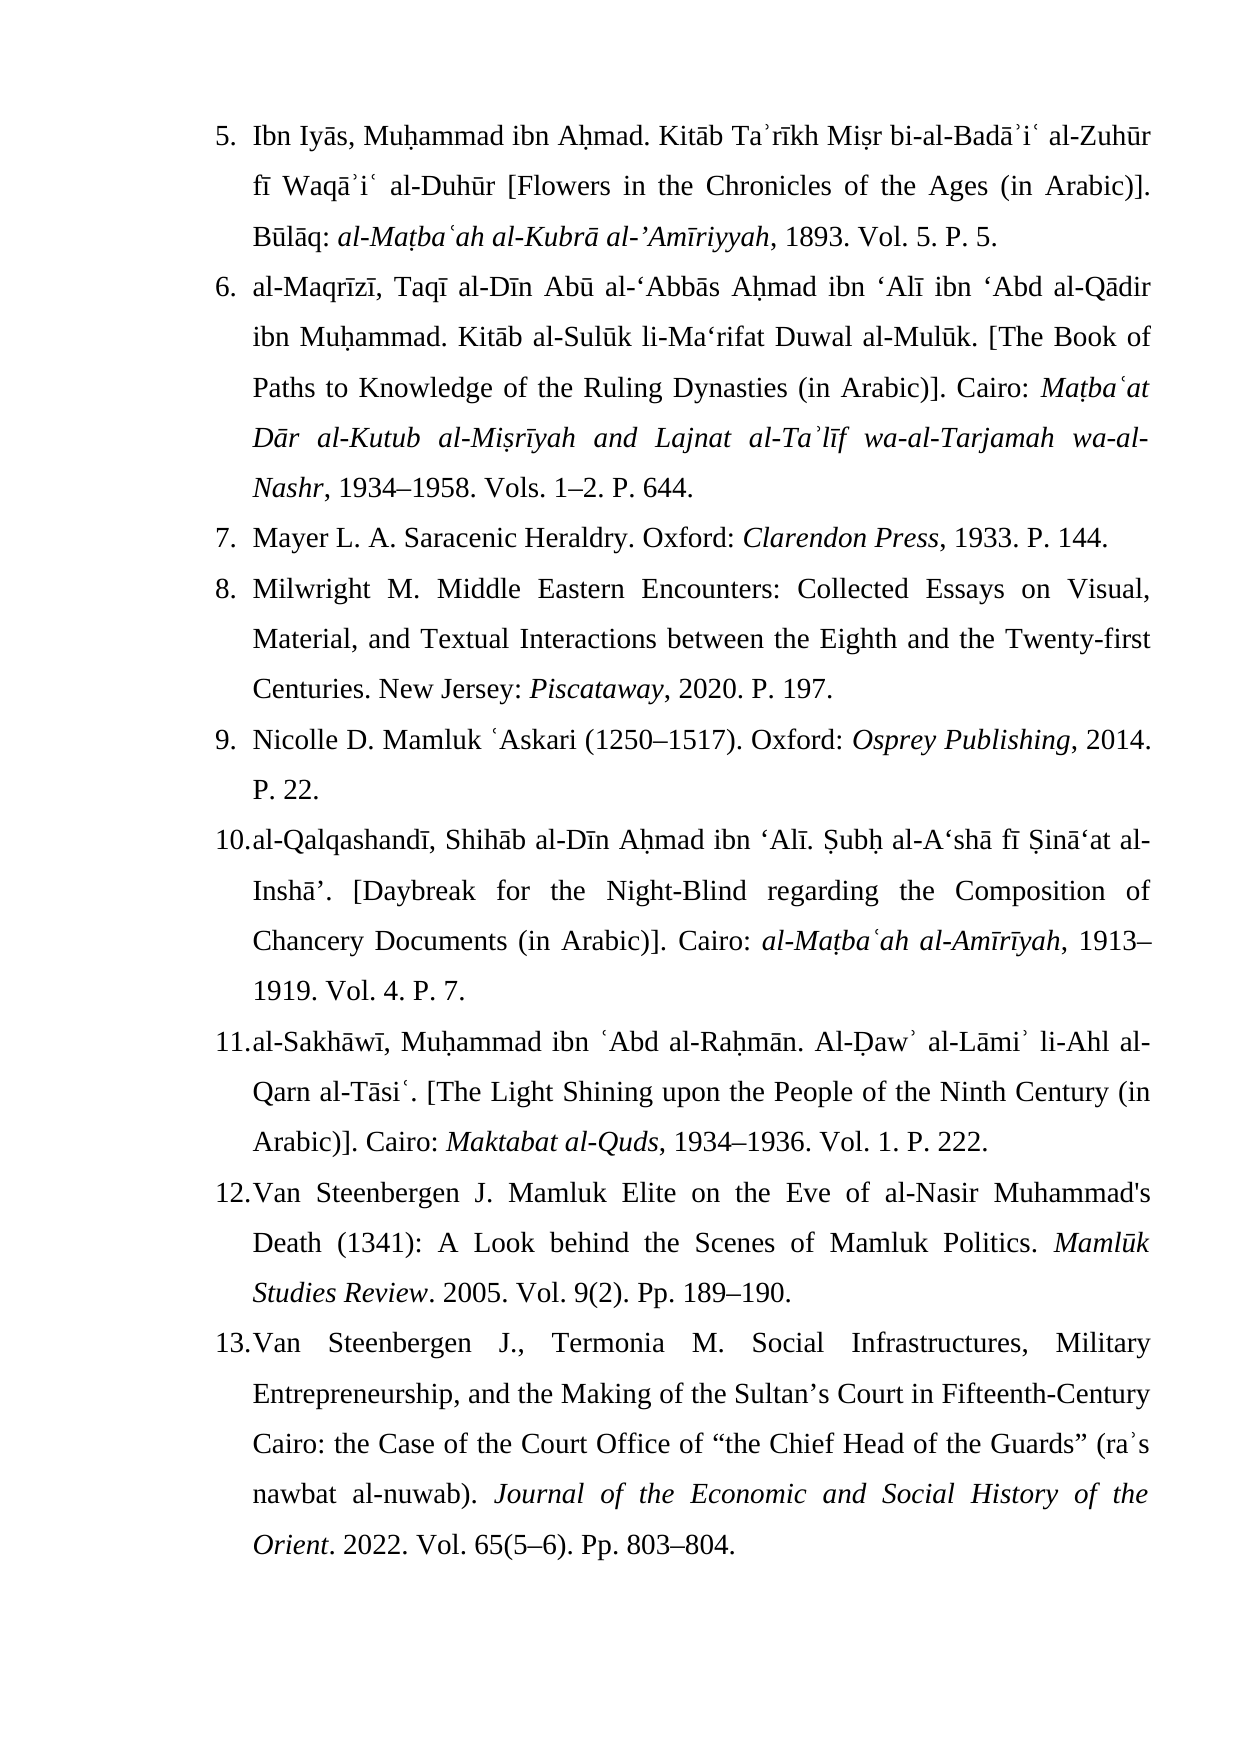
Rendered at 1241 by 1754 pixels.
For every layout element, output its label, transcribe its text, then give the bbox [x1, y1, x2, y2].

list Mayer L. A. Saracenic Heraldry. Oxford: Clarendon Press, 1933. P. 144. [215, 521, 1152, 554]
list Van Steenbergen J. Mamluk Elite on the Eve of al-Nasir Muhammad's Death (1341): A Look behind the Scenes of Mamluk Politics. Mamlūk Studies Review. 2005. Vol. 9(2). Pp. 189–190. [215, 1175, 1152, 1309]
list Van Steenbergen J., Termonia M. Social Infrastructures, Military Entrepreneurship, and the Making of the Sultan’s Court in Fifteenth-Century Cairo: the Case of the Court Office of “the Chief Head of the Guards” (raʾs nawbat al-nuwab). Journal of the Economic and Social History of the Orient. 2022. Vol. 65(5–6). Pp. 803–804. [215, 1326, 1152, 1560]
list Milwright M. Middle Eastern Encounters: Collected Essays on Visual, Material, and Textual Interactions between the Eighth and the Twenty-first Centuries. New Jersey: Piscataway, 2020. P. 197. [215, 571, 1152, 705]
list Nicolle D. Mamluk ʿAskari (1250–1517). Oxford: Osprey Publishing, 2014. P. 22. [215, 722, 1152, 806]
list al-Qalqashandī, Shihāb al-Dīn Aḥmad ibn ‘Alī. Ṣubḥ al-A‘shā fī Ṣinā‘at al-Inshā’. [Daybreak for the Night-Blind regarding the Composition of Chancery Documents (in Arabic)]. Cairo: al-Maṭbaʿah al-Amīrīyah, 1913–1919. Vol. 4. P. 7. [215, 822, 1152, 1007]
list Ibn Iyās, Muḥammad ibn Aḥmad. Kitāb Taʾrīkh Miṣr bi-al-Badāʾiʿ al-Zuhūr fī Waqāʾiʿ al-Duhūr [Flowers in the Chronicles of the Ages (in Arabic)]. Būlāq: al-Maṭbaʿah al-Kubrā al-’Amīriyyah, 1893. Vol. 5. P. 5. [215, 118, 1152, 252]
list al-Maqrīzī, Taqī al-Dīn Abū al-‘Abbās Aḥmad ibn ‘Alī ibn ‘Abd al-Qādir ibn Muḥammad. Kitāb al-Sulūk li-Ma‘rifat Duwal al-Mulūk. [The Book of Paths to Knowledge of the Ruling Dynasties (in Arabic)]. Cairo: Maṭbaʿat Dār al-Kutub al-Miṣrīyah and Lajnat al-Taʾlīf wa-al-Tarjamah wa-al-Nashr, 1934–1958. Vols. 1–2. P. 644. [215, 269, 1152, 504]
list al-Sakhāwī, Muḥammad ibn ʿAbd al-Raḥmān. Al-Ḍawʾ al-Lāmiʾ li-Ahl al-Qarn al-Tāsiʿ. [The Light Shining upon the People of the Ninth Century (in Arabic)]. Cairo: Maktabat al-Quds, 1934–1936. Vol. 1. P. 222. [215, 1024, 1152, 1158]
